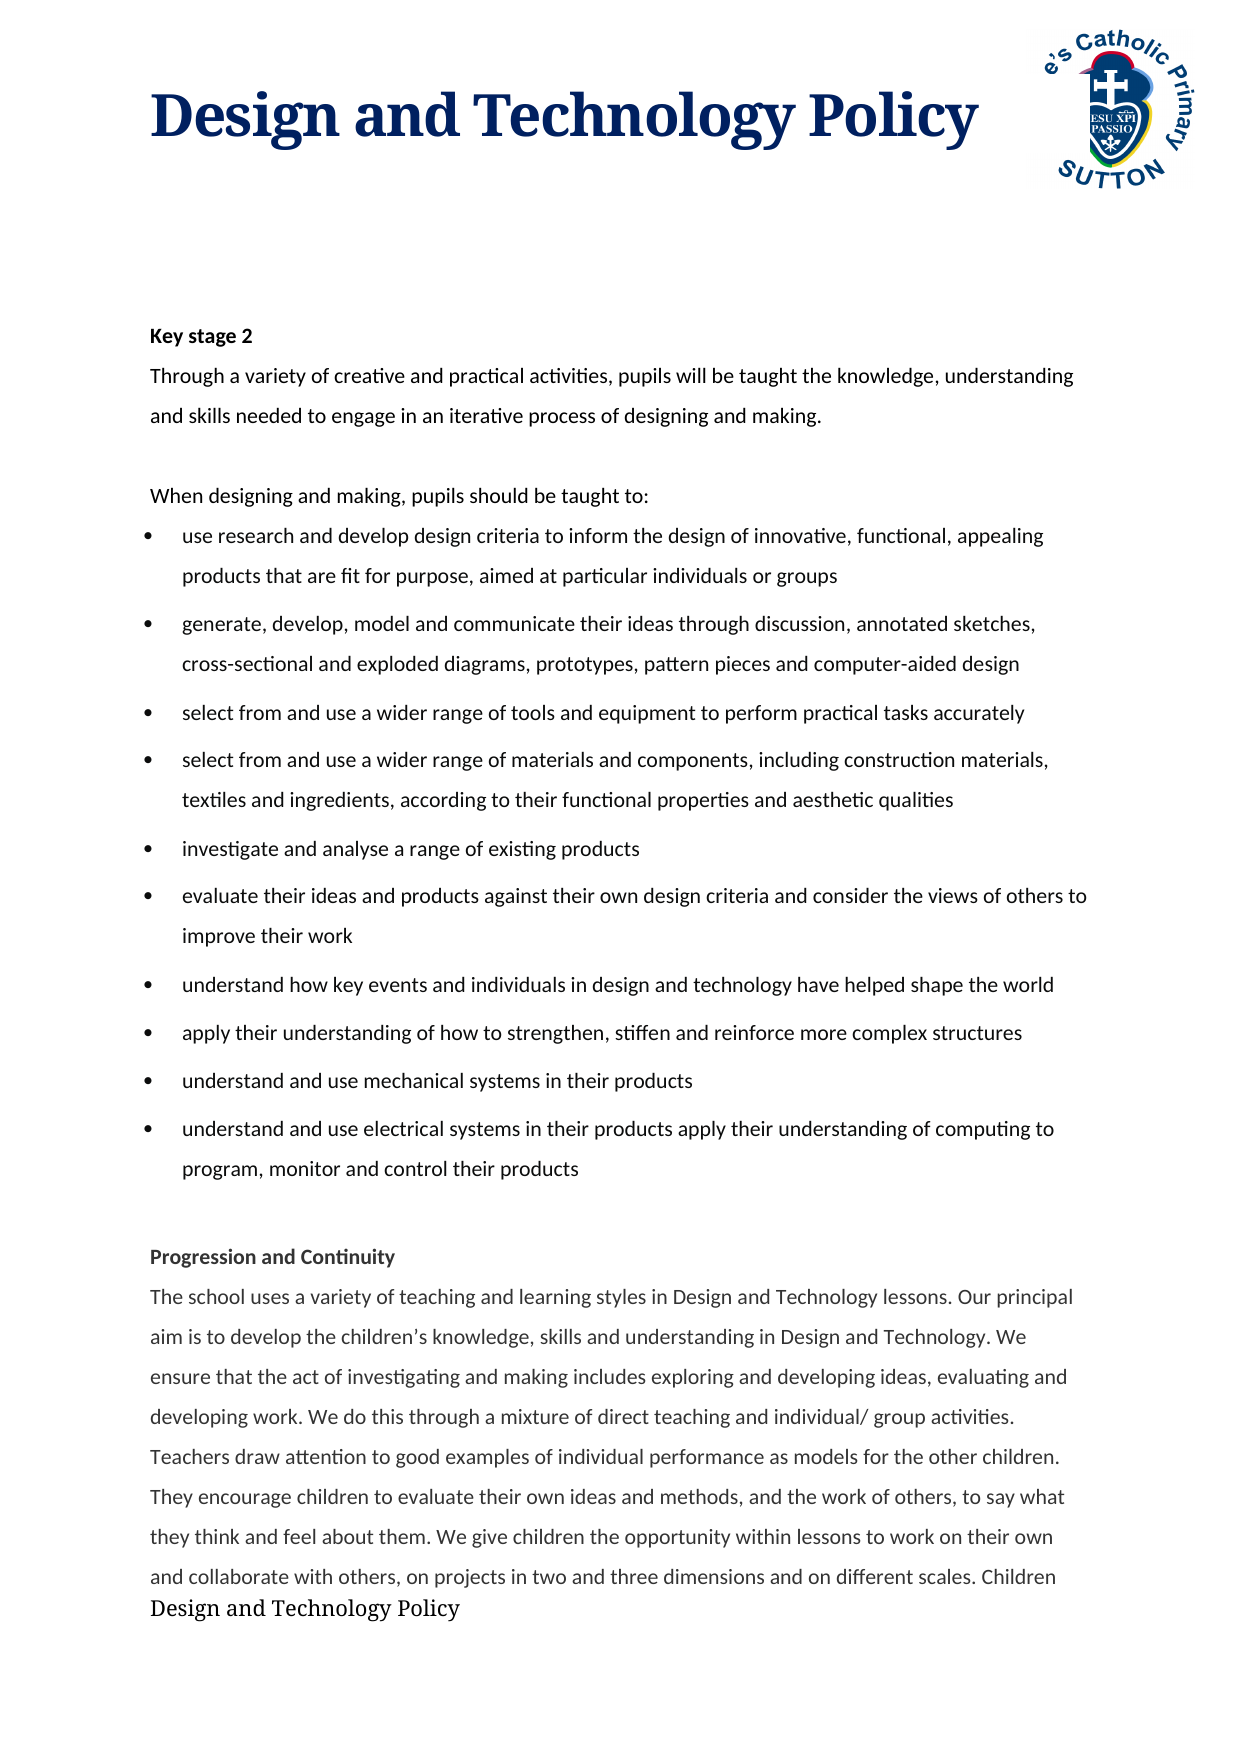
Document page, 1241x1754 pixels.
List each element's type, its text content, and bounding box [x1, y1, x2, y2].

list apply their understanding of how to strengthen, stiffen and reinforce more complex structures [144, 1019, 1090, 1045]
list understand and use mechanical systems in their products [144, 1067, 1090, 1093]
text When designing and making, pupils should be taught to: [150, 483, 1090, 509]
list select from and use a wider range of materials and components, including construction materials, textiles and ingredients, according to their functional properties and aesthetic qualities [144, 747, 1090, 813]
text Through a variety of creative and practical activities, pupils will be taught the knowledge, understanding and skills needed to engage in an iterative process of designing and making. [150, 363, 1090, 429]
list understand how key events and individuals in design and technology have helped shape the world [144, 971, 1090, 997]
list understand and use electrical systems in their products apply their understanding of computing to program, monitor and control their products [144, 1115, 1090, 1181]
list select from and use a wider range of tools and equipment to perform practical tasks accurately [144, 699, 1090, 725]
list investigate and analyse a range of existing products [144, 835, 1090, 861]
list generate, develop, model and communicate their ideas through discussion, annotated sketches, cross-sectional and exploded diagrams, prototypes, pattern pieces and computer-aided design [144, 611, 1090, 677]
picture [1026, 29, 1195, 189]
text Key stage 2 [150, 323, 1090, 349]
list use research and develop design criteria to inform the design of innovative, functional, appealing products that are fit for purpose, aimed at particular individuals or groups [144, 523, 1090, 589]
list evaluate their ideas and products against their own design criteria and consider the views of others to improve their work [144, 883, 1090, 949]
